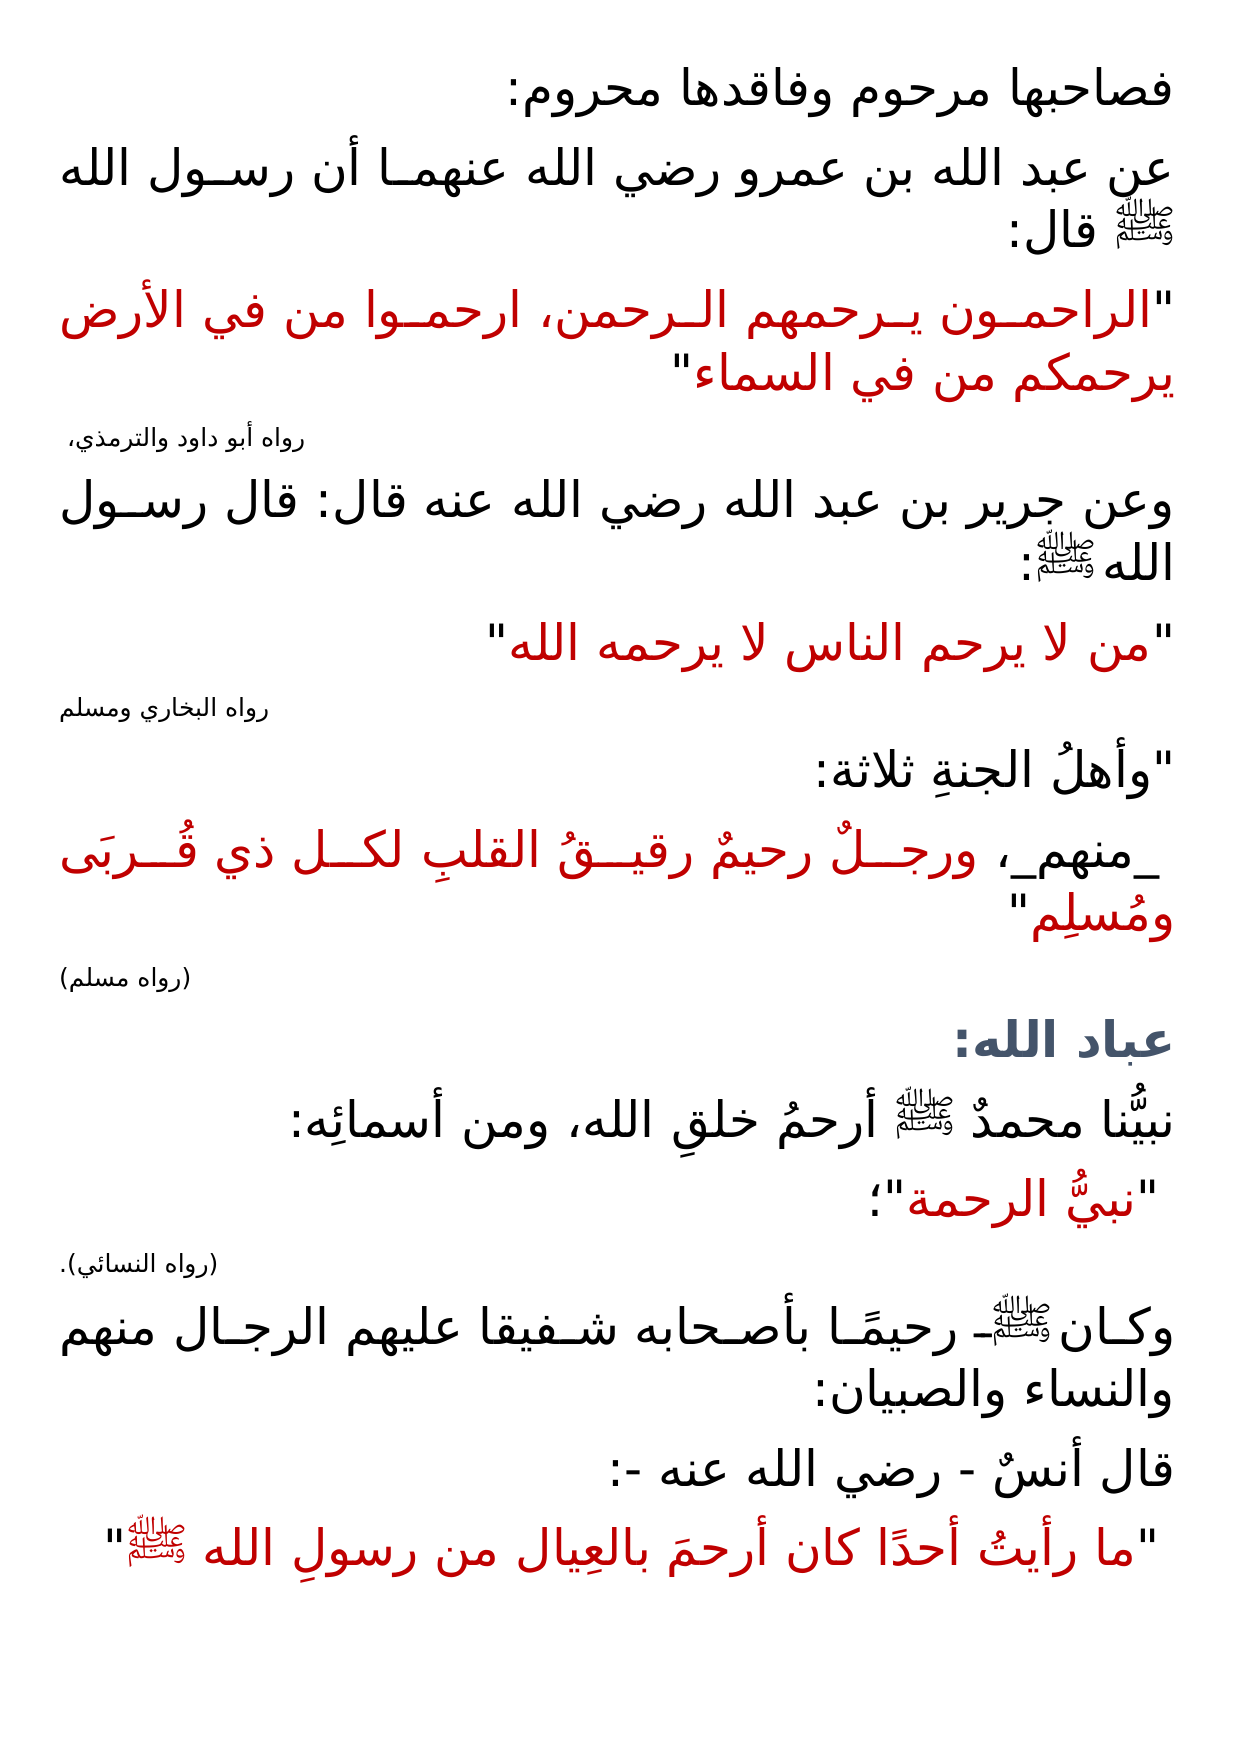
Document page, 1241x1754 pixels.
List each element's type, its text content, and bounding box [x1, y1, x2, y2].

text عباد الله: [59, 1011, 1175, 1069]
text (رواه النسائي). [59, 1249, 1175, 1279]
text نبيُّنا محمدٌ ﷺ أرحمُ خلقِ الله، ومن أسمائِه: [59, 1091, 1175, 1149]
text رواه البخاري ومسلم [59, 693, 1175, 722]
text "ما رأيتُ أحدًا كان أرحمَ بالعِيال من رسولِ الله ﷺ" [59, 1519, 1175, 1578]
text "نبيُّ الرحمة"؛ [59, 1170, 1175, 1228]
text وكان ﷺ رحيمًا بأصحابه شفيقا عليهم الرجال منهم والنساء والصبيان: [59, 1298, 1175, 1419]
text "وأهلُ الجنةِ ثلاثة: [59, 741, 1175, 799]
text وعن جرير بن عبد الله رضي الله عنه قال: قال رسول الله ﷺ: [59, 471, 1175, 592]
text فصاحبها مرحوم وفاقدها محروم: [59, 59, 1175, 117]
text "الراحمون يرحمهم الرحمن، ارحموا من في الأرض يرحمكم من في السماء" [59, 281, 1175, 402]
text _منهم_، ورجلٌ رحيمٌ رقيقُ القلبِ لكل ذي قُربَى ومُسلِم" [59, 821, 1175, 942]
text رواه أبو داود والترمذي، [59, 423, 1175, 452]
text (رواه مسلم) [59, 963, 1175, 992]
text عن عبد الله بن عمرو رضي الله عنهما أن رسول الله ﷺ قال: [59, 138, 1175, 259]
text قال أنسٌ - رضي الله عنه -: [59, 1440, 1175, 1498]
text "من لا يرحم الناس لا يرحمه الله" [59, 613, 1175, 672]
